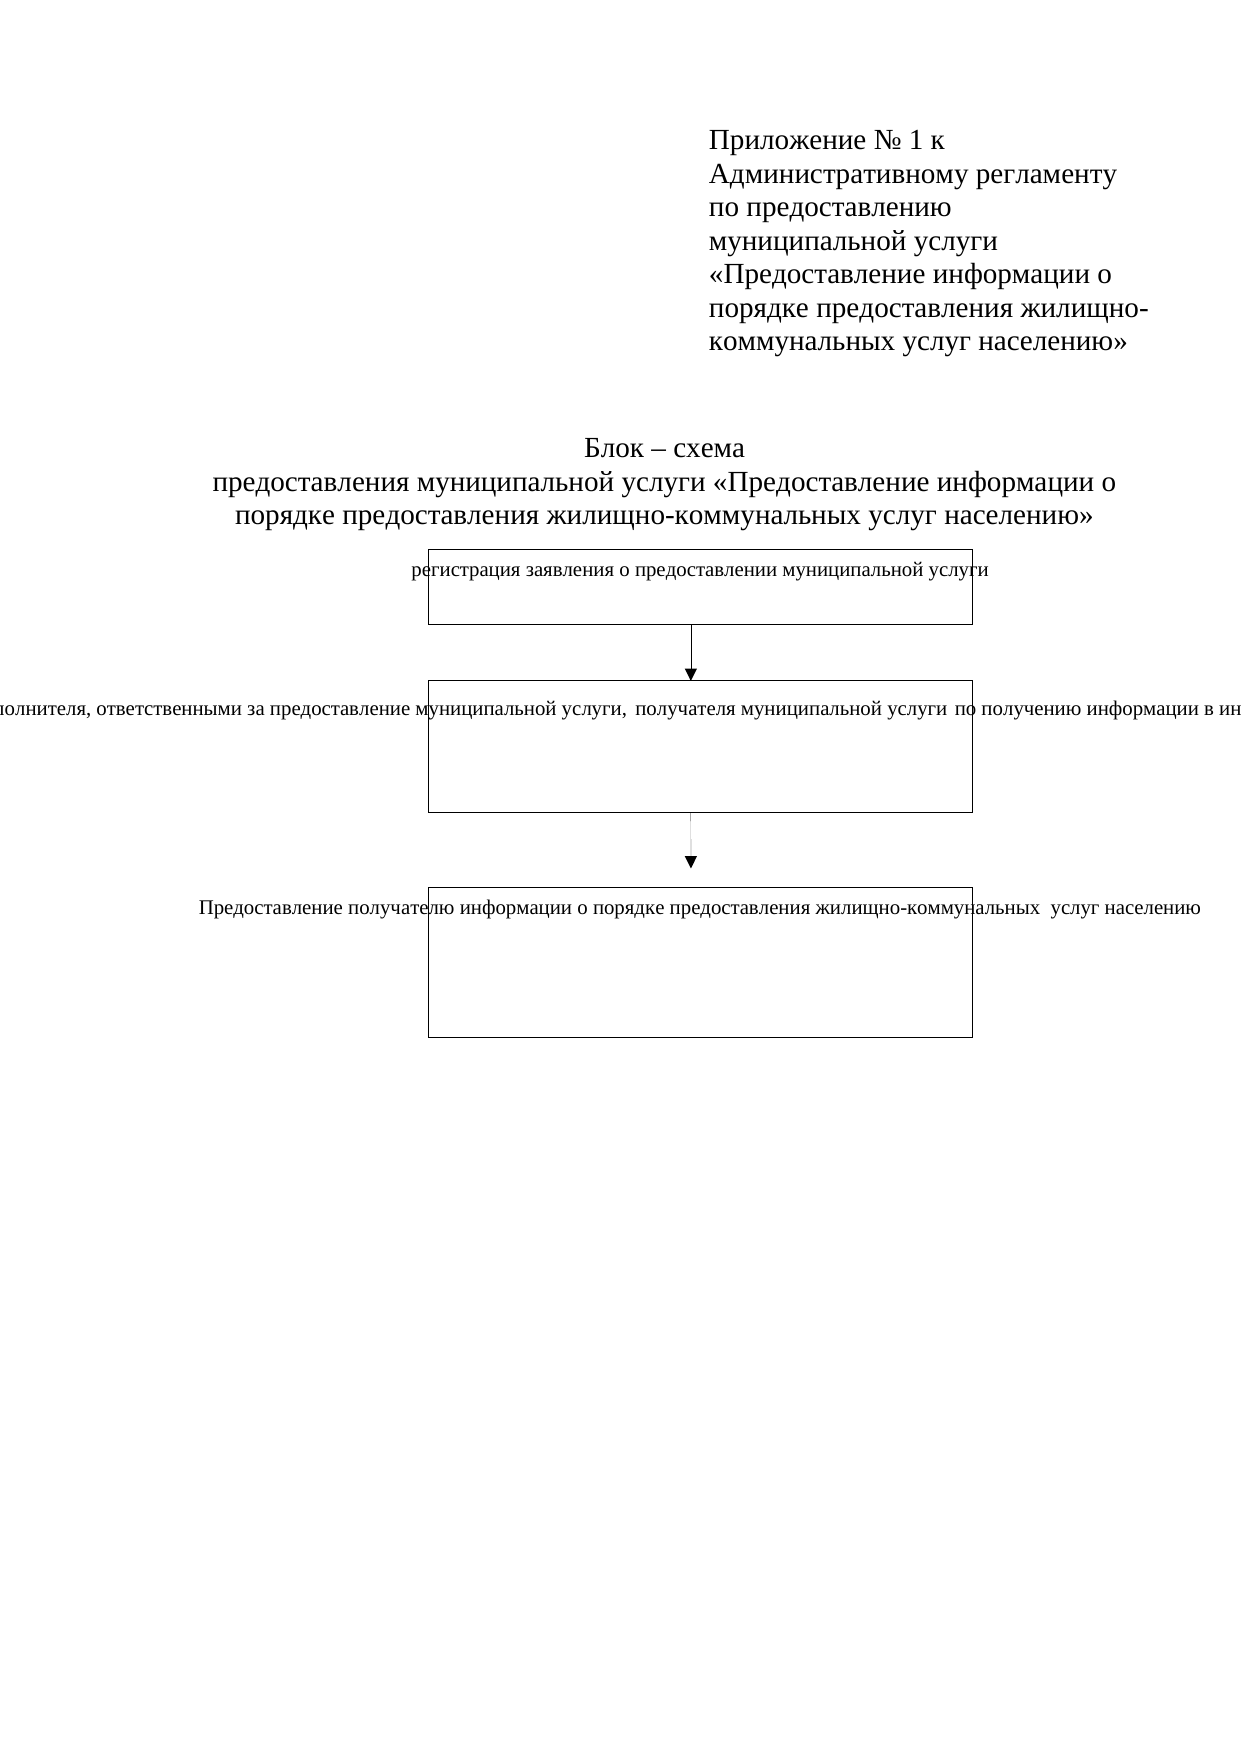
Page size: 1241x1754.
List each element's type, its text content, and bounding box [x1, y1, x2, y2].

text Блок – схема [177, 430, 1152, 464]
text предоставления муниципальной услуги «Предоставление информации о порядке предоставления жилищно-коммунальных услуг населению» [177, 464, 1152, 531]
text Приложение № 1 к Административному регламенту по предоставлению муниципальной услуги «Предоставление информации о порядке предоставления жилищно-коммунальных услуг населению» [709, 122, 1152, 357]
